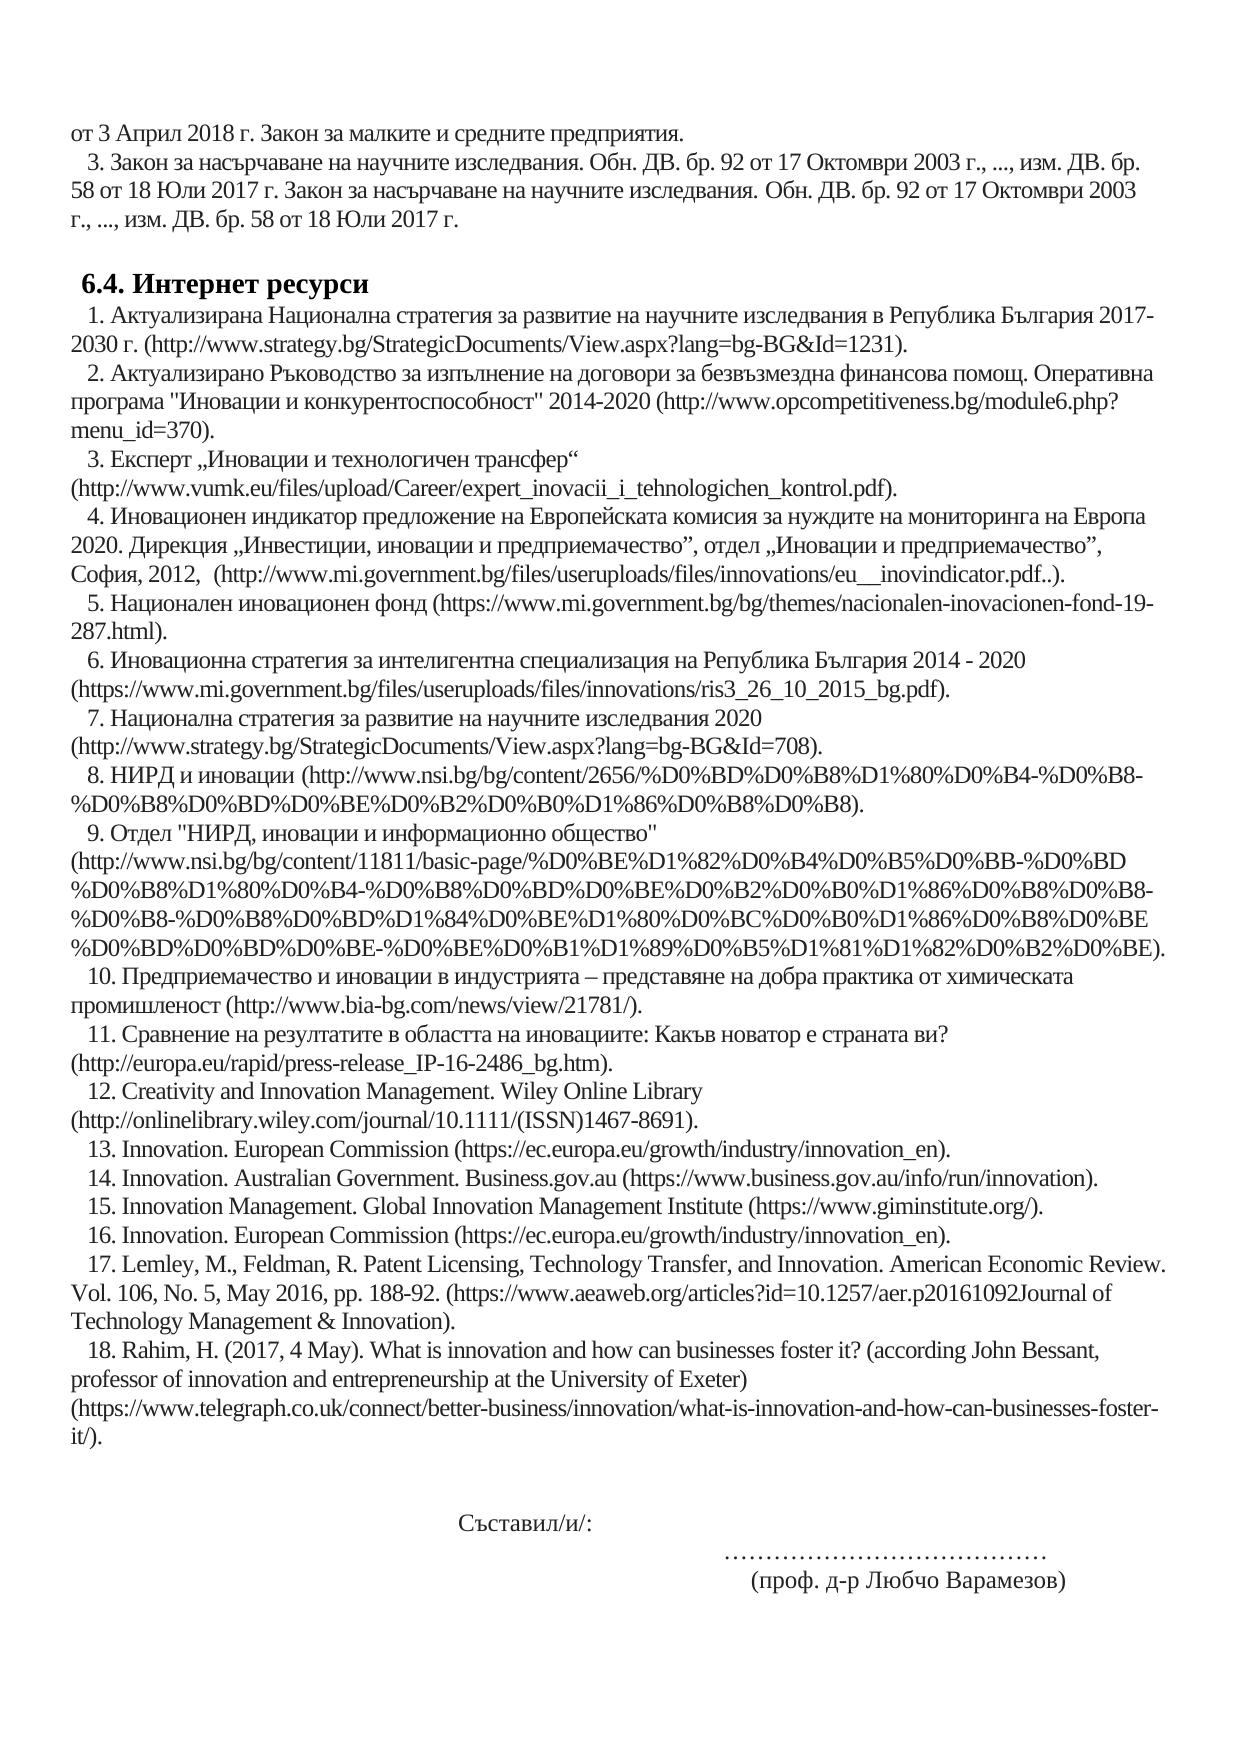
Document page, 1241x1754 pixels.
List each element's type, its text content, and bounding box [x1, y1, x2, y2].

table_cell 16. Innovation. European Commission (https://ec.europa.eu/growth/industry/innovation_en). [59, 1220, 1181, 1249]
table_cell 10. Предприемачество и иновации в индустрията – представяне на добра практика от химическата промишленост (http://www.bia-bg.com/news/view/21781/). [59, 961, 1181, 1019]
table_cell 15. Innovation Management. Global Innovation Management Institute (https://www.giminstitute.org/). [59, 1191, 1181, 1220]
table_cell 18. Rahim, H. (2017, 4 May). What is innovation and how can businesses foster it? (according John Bessant, professor of innovation and entrepreneurship at the University of Exeter) (https://www.telegraph.co.uk/connect/better-business/innovation/what-is-innovation-and-how-can-businesses-foster-it/). [59, 1335, 1181, 1450]
table_cell 17. Lemley, M., Feldman, R. Patent Licensing, Technology Transfer, and Innovation. American Economic Review. Vol. 106, No. 5, May 2016, pp. 188-92. (https://www.aeaweb.org/articles?id=10.1257/aer.p20161092Journal of Technology Management & Innovation). [59, 1249, 1181, 1335]
table_header ………………………………… (проф. д-р Любчо Варамезов) [649, 1536, 1077, 1594]
table_cell 3. Експерт „Иновации и технологичен трансфер“ (http://www.vumk.eu/files/upload/Career/expert_inovacii_i_tehnologichen_kontrol.pdf). [59, 444, 1181, 501]
text Съставил/и/: [458, 1508, 1181, 1536]
table_header 1. Актуализирана Национална стратегия за развитие на научните изследвания в Република България 2017-2030 г. (http://www.strategy.bg/StrategicDocuments/View.aspx?lang=bg-BG&Id=1231). [59, 300, 1181, 358]
text 6.4. Интернет ресурси [59, 267, 1181, 300]
table_cell 13. Innovation. European Commission (https://ec.europa.eu/growth/industry/innovation_en). [59, 1134, 1181, 1163]
table_cell 11. Сравнение на резултатите в областта на иновациите: Какъв новатор е страната ви? (http://europa.eu/rapid/press-release_IP-16-2486_bg.htm). [59, 1019, 1181, 1076]
table_cell 2. Актуализирано Ръководство за изпълнение на договори за безвъзмездна финансова помощ. Оперативна програма "Иновации и конкурентоспособност" 2014-2020 (http://www.opcompetitiveness.bg/module6.php?menu_id=370). [59, 358, 1181, 444]
table_cell 6. Иновационна стратегия за интелигентна специализация на Република България 2014 - 2020 (https://www.mi.government.bg/files/useruploads/files/innovations/ris3_26_10_2015_bg.pdf). [59, 645, 1181, 703]
table_cell 3. Закон за насърчаване на научните изследвания. Обн. ДВ. бр. 92 от 17 Октомври 2003 г., ..., изм. ДВ. бр. 58 от 18 Юли 2017 г. Закон за насърчаване на научните изследвания. Обн. ДВ. бр. 92 от 17 Октомври 2003 г., ..., изм. ДВ. бр. 58 от 18 Юли 2017 г. [59, 147, 1167, 233]
table_cell 8. НИРД и иновации (http://www.nsi.bg/bg/content/2656/%D0%BD%D0%B8%D1%80%D0%B4-%D0%B8-%D0%B8%D0%BD%D0%BE%D0%B2%D0%B0%D1%86%D0%B8%D0%B8). [59, 760, 1181, 818]
table_cell 9. Отдел "НИРД, иновации и информационно общество" (http://www.nsi.bg/bg/content/11811/basic-page/%D0%BE%D1%82%D0%B4%D0%B5%D0%BB-%D0%BD%D0%B8%D1%80%D0%B4-%D0%B8%D0%BD%D0%BE%D0%B2%D0%B0%D1%86%D0%B8%D0%B8-%D0%B8-%D0%B8%D0%BD%D1%84%D0%BE%D1%80%D0%BC%D0%B0%D1%86%D0%B8%D0%BE%D0%BD%D0%BD%D0%BE-%D0%BE%D0%B1%D1%89%D0%B5%D1%81%D1%82%D0%B2%D0%BE). [59, 818, 1181, 961]
table_cell 14. Innovation. Australian Government. Business.gov.au (https://www.business.gov.au/info/run/innovation). [59, 1163, 1181, 1191]
table_cell 4. Иновационен индикатор предложение на Европейската комисия за нуждите на мониторинга на Европа 2020. Дирекция „Инвестиции, иновации и предприемачество”, отдел „Иновации и предприемачество”, София, 2012, (http://www.mi.government.bg/files/useruploads/files/innovations/eu__inovindicator.pdf..). [59, 501, 1181, 588]
table_cell 5. Национален иновационен фонд (https://www.mi.government.bg/bg/themes/nacionalen-inovacionen-fond-19-287.html). [59, 588, 1181, 645]
table_cell 7. Национална стратегия за развитие на научните изследвания 2020 (http://www.strategy.bg/StrategicDocuments/View.aspx?lang=bg-BG&Id=708). [59, 703, 1181, 760]
table_cell 12. Creativity and Innovation Management. Wiley Online Library (http://onlinelibrary.wiley.com/journal/10.1111/(ISSN)1467-8691). [59, 1076, 1181, 1134]
